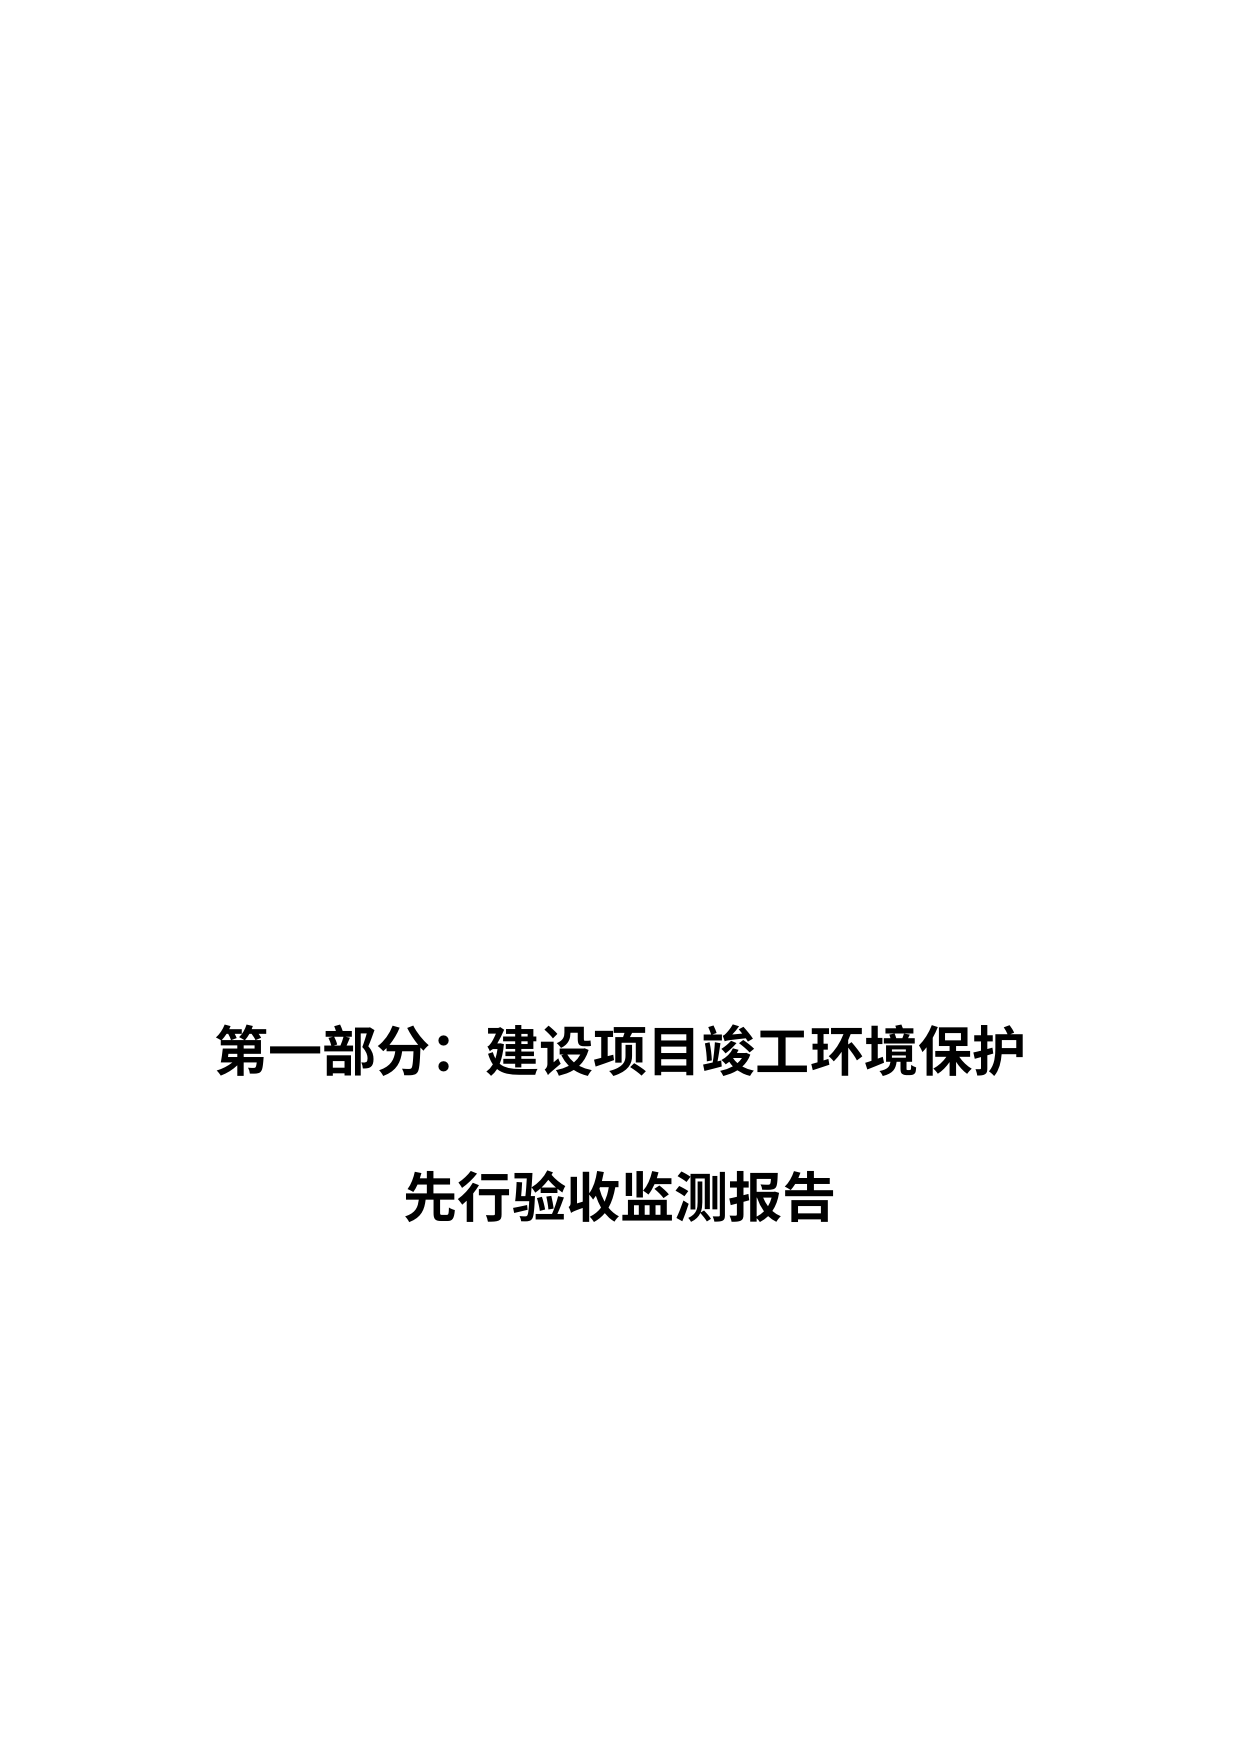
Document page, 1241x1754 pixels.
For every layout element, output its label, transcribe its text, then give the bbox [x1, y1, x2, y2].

text 第一部分：建设项目竣工环境保护先行验收监测报告 [187, 999, 1053, 1243]
